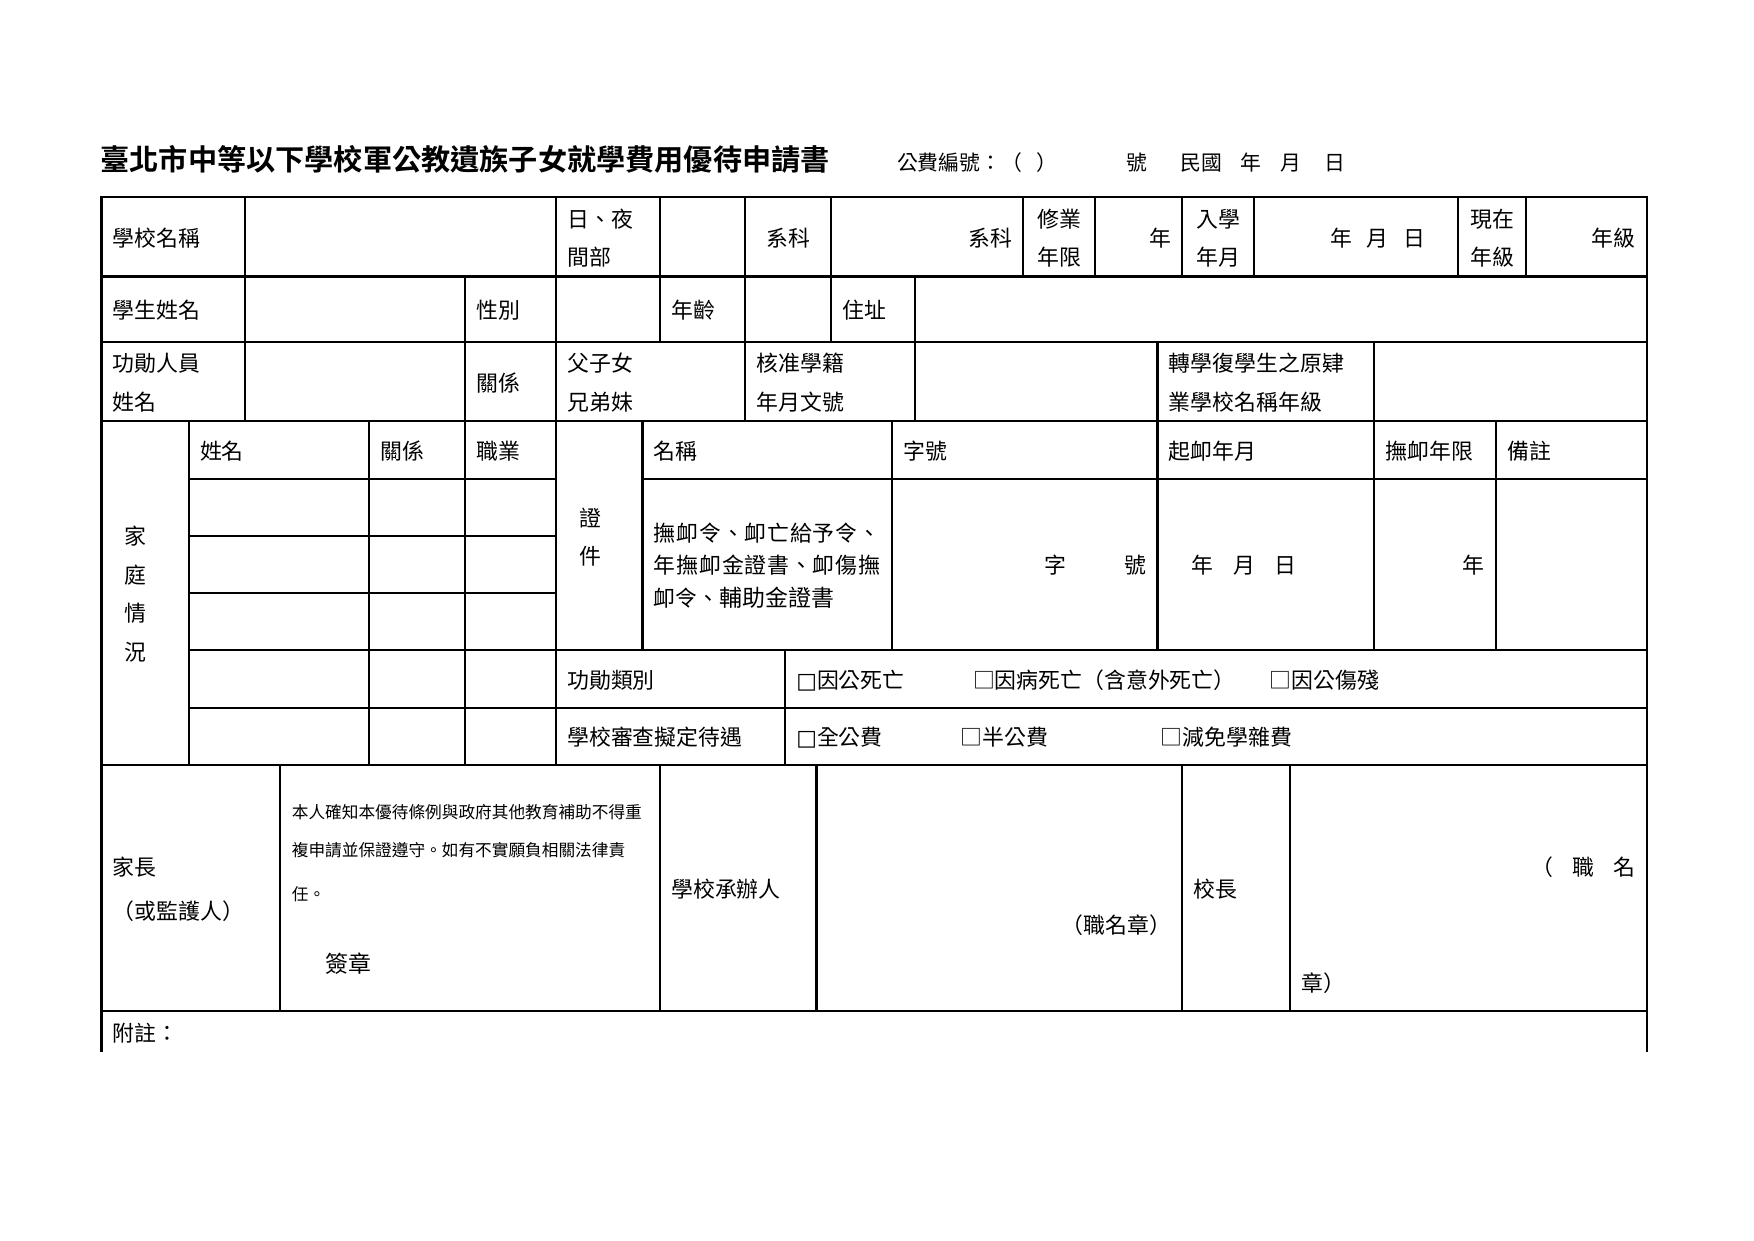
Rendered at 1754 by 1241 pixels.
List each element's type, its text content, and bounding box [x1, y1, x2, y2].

table_cell [370, 709, 464, 764]
table_cell 父子女 兄弟妹 [557, 343, 744, 420]
table_cell [246, 278, 464, 341]
text 臺北市中等以下學校軍公教遺族子女就學費用優待申請書 公費編號：（ ） 號 民國 年 月 日 [100, 119, 1648, 196]
table_cell [370, 537, 464, 592]
table_cell 家庭情況 [103, 422, 188, 764]
table_cell [1497, 480, 1646, 649]
table_cell [466, 537, 555, 592]
table_cell 附註： [103, 1012, 1646, 1052]
table_header 修業年限 [1024, 198, 1094, 275]
table_header 入學年月 [1183, 198, 1253, 275]
table_cell 撫卹令、卹亡給予令、年撫卹金證書、卹傷撫卹令、輔助金證書 [644, 480, 891, 649]
table_cell 年 月 日 [1159, 480, 1373, 649]
table_cell [1375, 343, 1646, 420]
table_cell 功勛類別 [557, 651, 784, 707]
table_header 年 月 日 [1255, 198, 1457, 275]
table_cell [190, 480, 368, 535]
table_cell [916, 278, 1646, 341]
table_cell 撫卹年限 [1375, 422, 1495, 477]
table_cell 年 [1375, 480, 1495, 649]
table_cell [190, 594, 368, 649]
table_header [661, 198, 744, 275]
table_cell 轉學復學生之原肄業學校名稱年級 [1159, 343, 1373, 420]
table_cell [246, 343, 464, 420]
table_cell [370, 651, 464, 707]
table_cell 年齡 [661, 278, 744, 341]
table_header 系科 [746, 198, 830, 275]
table_cell 關係 [370, 422, 464, 477]
table_header 現在年級 [1459, 198, 1525, 275]
table_cell [190, 709, 368, 764]
table_cell [557, 278, 659, 341]
table_header 日、夜 間部 [557, 198, 659, 275]
table_cell [466, 709, 555, 764]
table_cell [370, 594, 464, 649]
table_cell （職名章） [1291, 766, 1646, 1010]
table_cell 核准學籍 年月文號 [746, 343, 914, 420]
table_cell （職名章） [818, 766, 1181, 1010]
table_cell 校長 [1183, 766, 1289, 1010]
table_cell [466, 651, 555, 707]
table_cell 證件 [557, 422, 641, 649]
table_header 年 [1096, 198, 1181, 275]
table_cell □全公費 □半公費 □減免學雜費 [786, 709, 1646, 764]
table_cell 字號 [893, 422, 1156, 477]
table_cell [466, 480, 555, 535]
table_header 年級 [1527, 198, 1646, 275]
table_cell [190, 537, 368, 592]
table_cell [190, 651, 368, 707]
table_cell 備註 [1497, 422, 1646, 477]
table_cell 學生姓名 [103, 278, 244, 341]
table_cell 功勛人員 姓名 [103, 343, 244, 420]
table_cell 字 號 [893, 480, 1156, 649]
table_cell [746, 278, 830, 341]
table_cell [370, 480, 464, 535]
table_cell 本人確知本優待條例與政府其他教育補助不得重複申請並保證遵守。如有不實願負相關法律責任。簽章 [281, 766, 659, 1010]
table_cell 起卹年月 [1159, 422, 1373, 477]
table_cell [916, 343, 1156, 420]
table_cell 家長 （或監護人） [103, 766, 279, 1010]
table_cell □因公死亡 □因病死亡（含意外死亡） □因公傷殘 [786, 651, 1646, 707]
table_cell [466, 594, 555, 649]
table_cell 關係 [466, 343, 555, 420]
table_cell 名稱 [644, 422, 891, 477]
table_cell 性別 [466, 278, 555, 341]
table_cell 職業 [466, 422, 555, 477]
table_cell 姓名 [190, 422, 368, 477]
table_cell 住址 [832, 278, 914, 341]
table_header [246, 198, 555, 275]
table_header 系科 [832, 198, 1022, 275]
table_cell 學校審查擬定待遇 [557, 709, 784, 764]
table_header 學校名稱 [103, 198, 244, 275]
table_cell 學校承辦人 [661, 766, 815, 1010]
